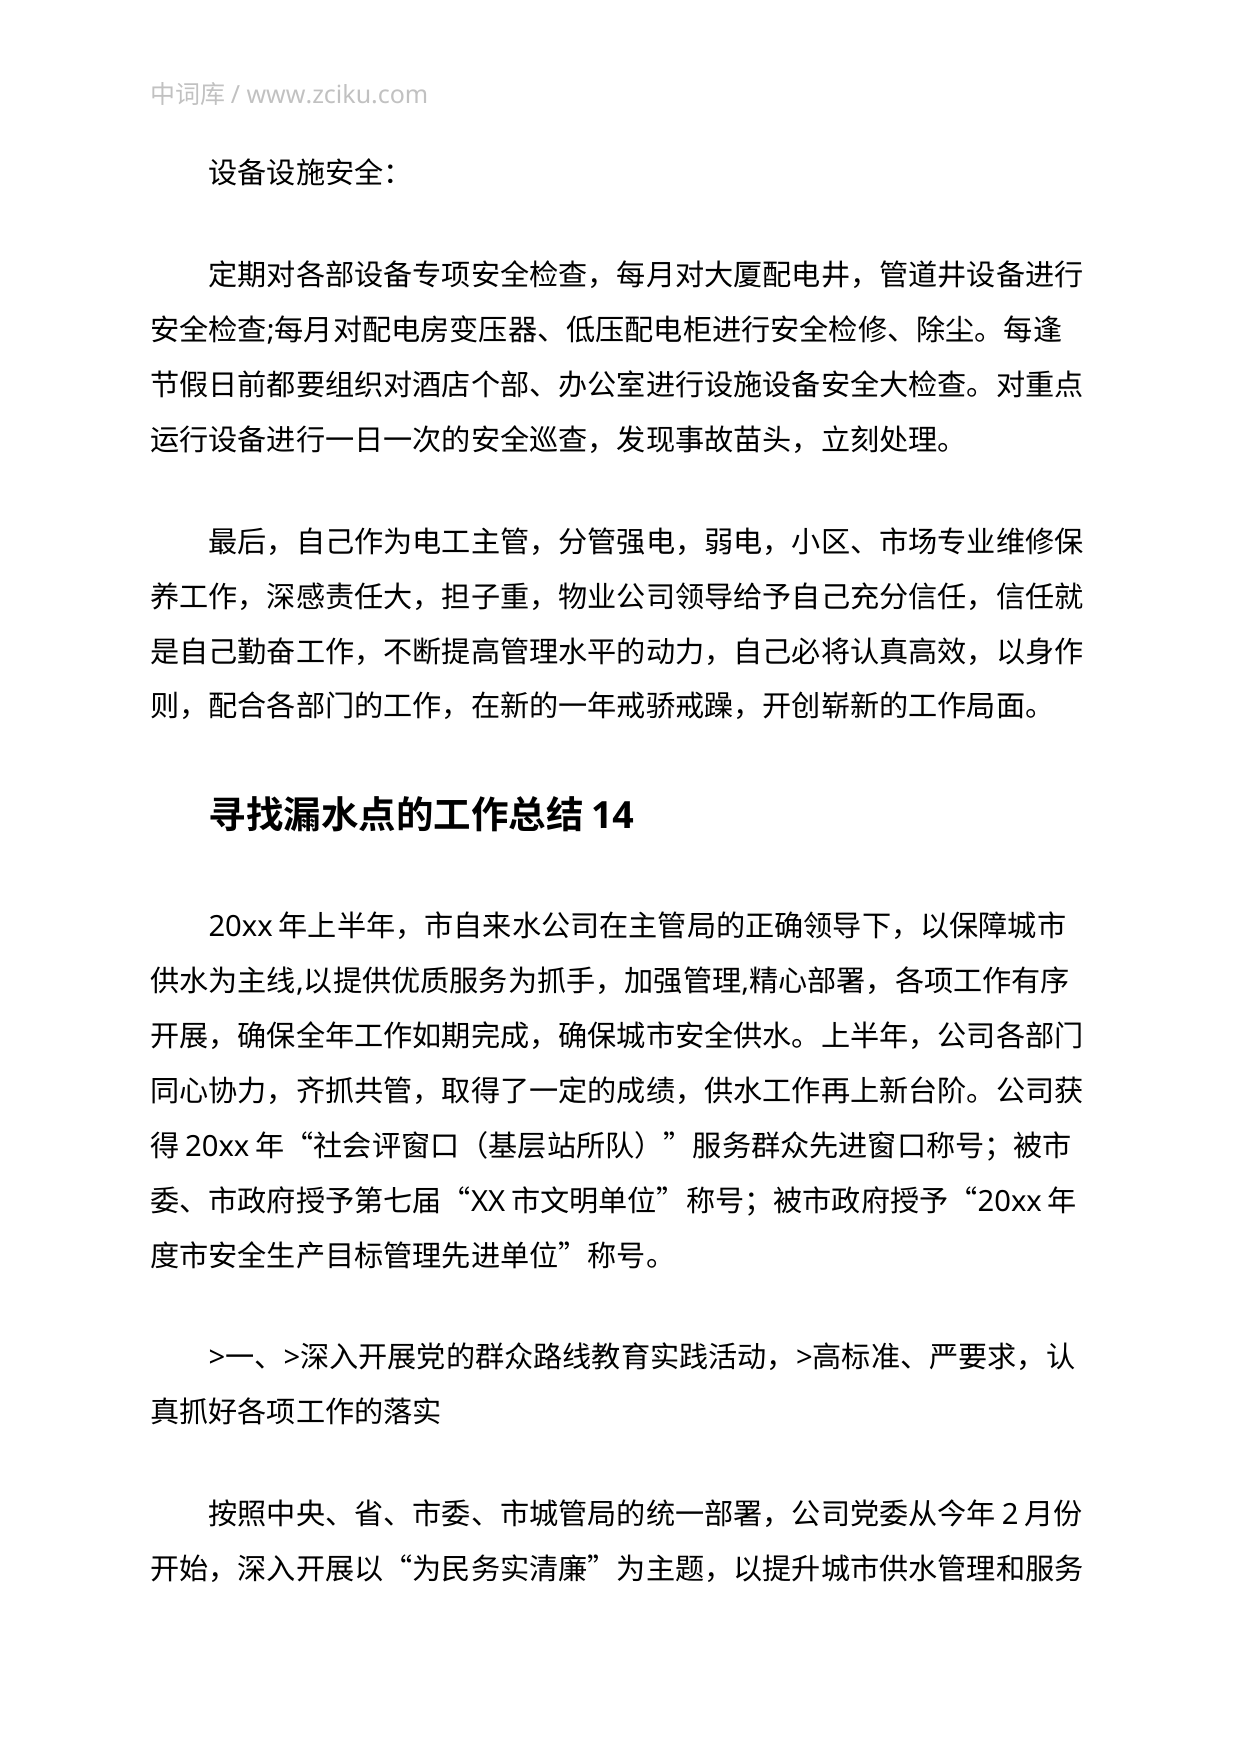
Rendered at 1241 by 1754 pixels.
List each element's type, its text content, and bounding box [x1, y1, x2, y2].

text >一、>深入开展党的群众路线教育实践活动，>高标准、严要求，认真抓好各项工作的落实 [150, 1334, 1090, 1431]
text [150, 1491, 1090, 1588]
text 20xx年上半年，市自来水公司在主管局的正确领导下，以保障城市供水为主线,以提供优质服务为抓手，加强管理,精心部署，各项工作有序开展，确保全年工作如期完成，确保城市安全供水。上半年，公司各部门同心协力，齐抓共管，取得了一定的成绩，供水工作再上新台阶。公司获得20xx年“社会评窗口（基层站所队）”服务群众先进窗口称号；被市委、市政府授予第七届“XX市文明单位”称号；被市政府授予“20xx年度市安全生产目标管理先进单位”称号。 [150, 902, 1090, 1274]
text 设备设施安全： [150, 150, 1090, 192]
text 定期对各部设备专项安全检查，每月对大厦配电井，管道井设备进行安全检查;每月对配电房变压器、低压配电柜进行安全检修、除尘。每逢节假日前都要组织对酒店个部、办公室进行设施设备安全大检查。对重点运行设备进行一日一次的安全巡查，发现事故苗头，立刻处理。 [150, 252, 1090, 459]
text 寻找漏水点的工作总结14 [150, 785, 1090, 839]
text 最后，自己作为电工主管，分管强电，弱电，小区、市场专业维修保养工作，深感责任大，担子重，物业公司领导给予自己充分信任，信任就是自己勤奋工作，不断提高管理水平的动力，自己必将认真高效，以身作则，配合各部门的工作，在新的一年戒骄戒躁，开创崭新的工作局面。 [150, 518, 1090, 725]
